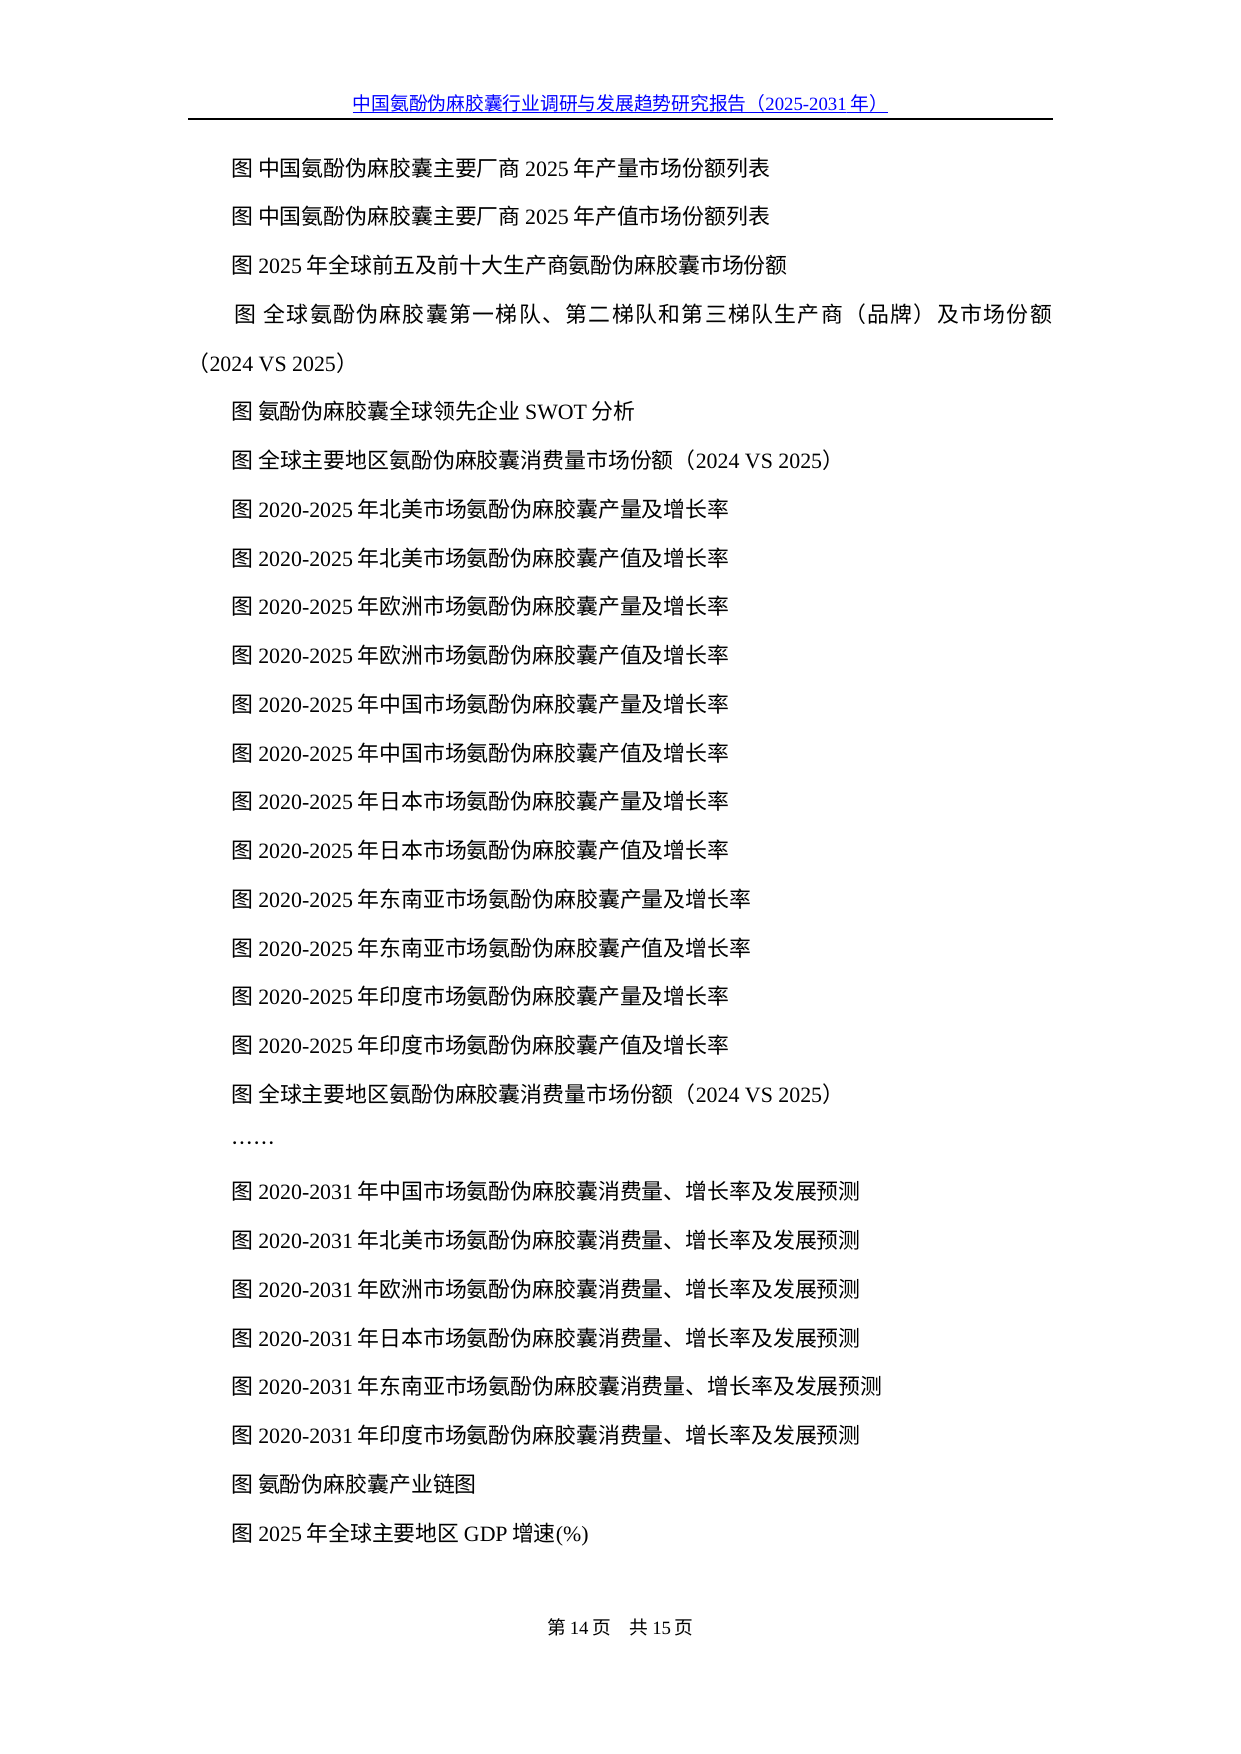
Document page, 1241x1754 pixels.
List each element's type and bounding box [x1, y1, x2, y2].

text [187, 150, 1053, 1548]
